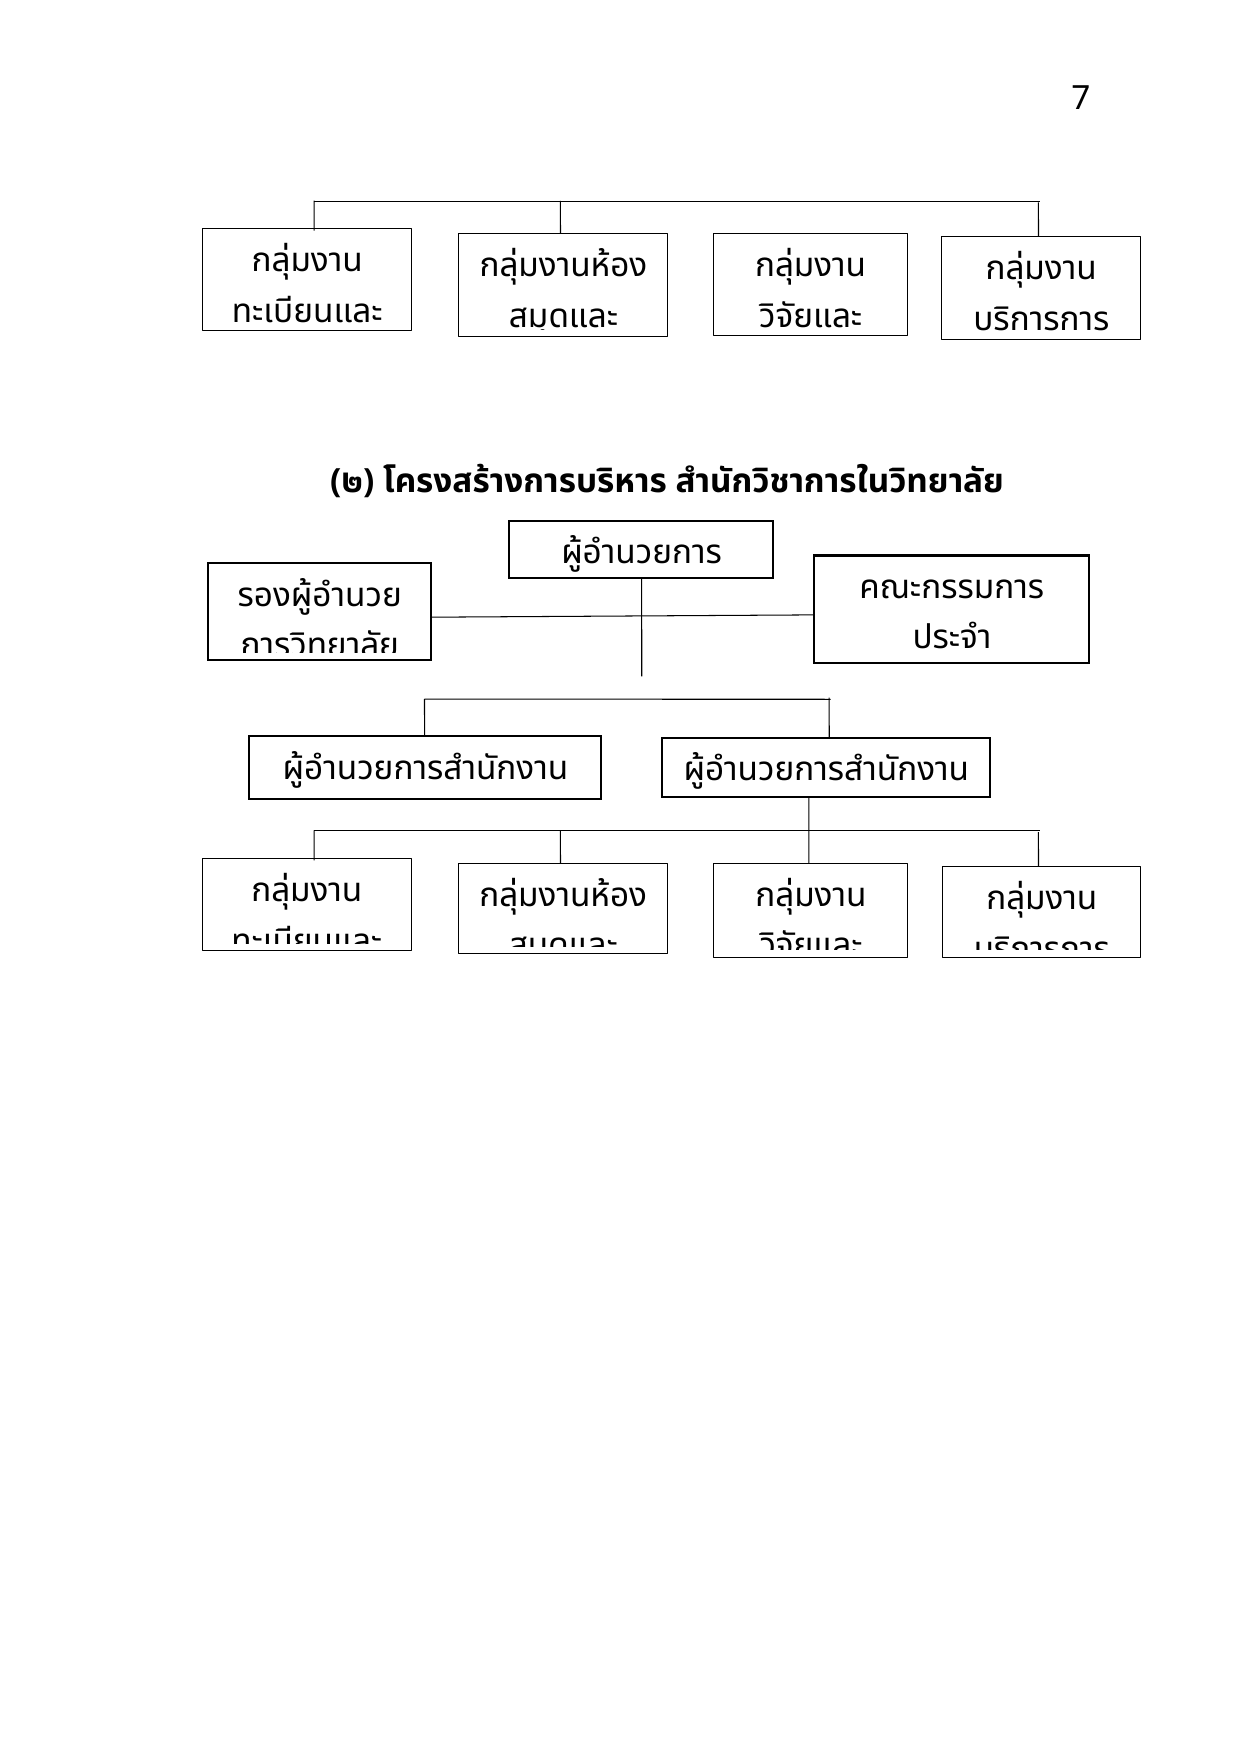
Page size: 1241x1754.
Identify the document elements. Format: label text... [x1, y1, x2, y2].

text (๒) โครงสร้างการบริหาร สำนักวิชาการในวิทยาลัย [255, 457, 1090, 507]
